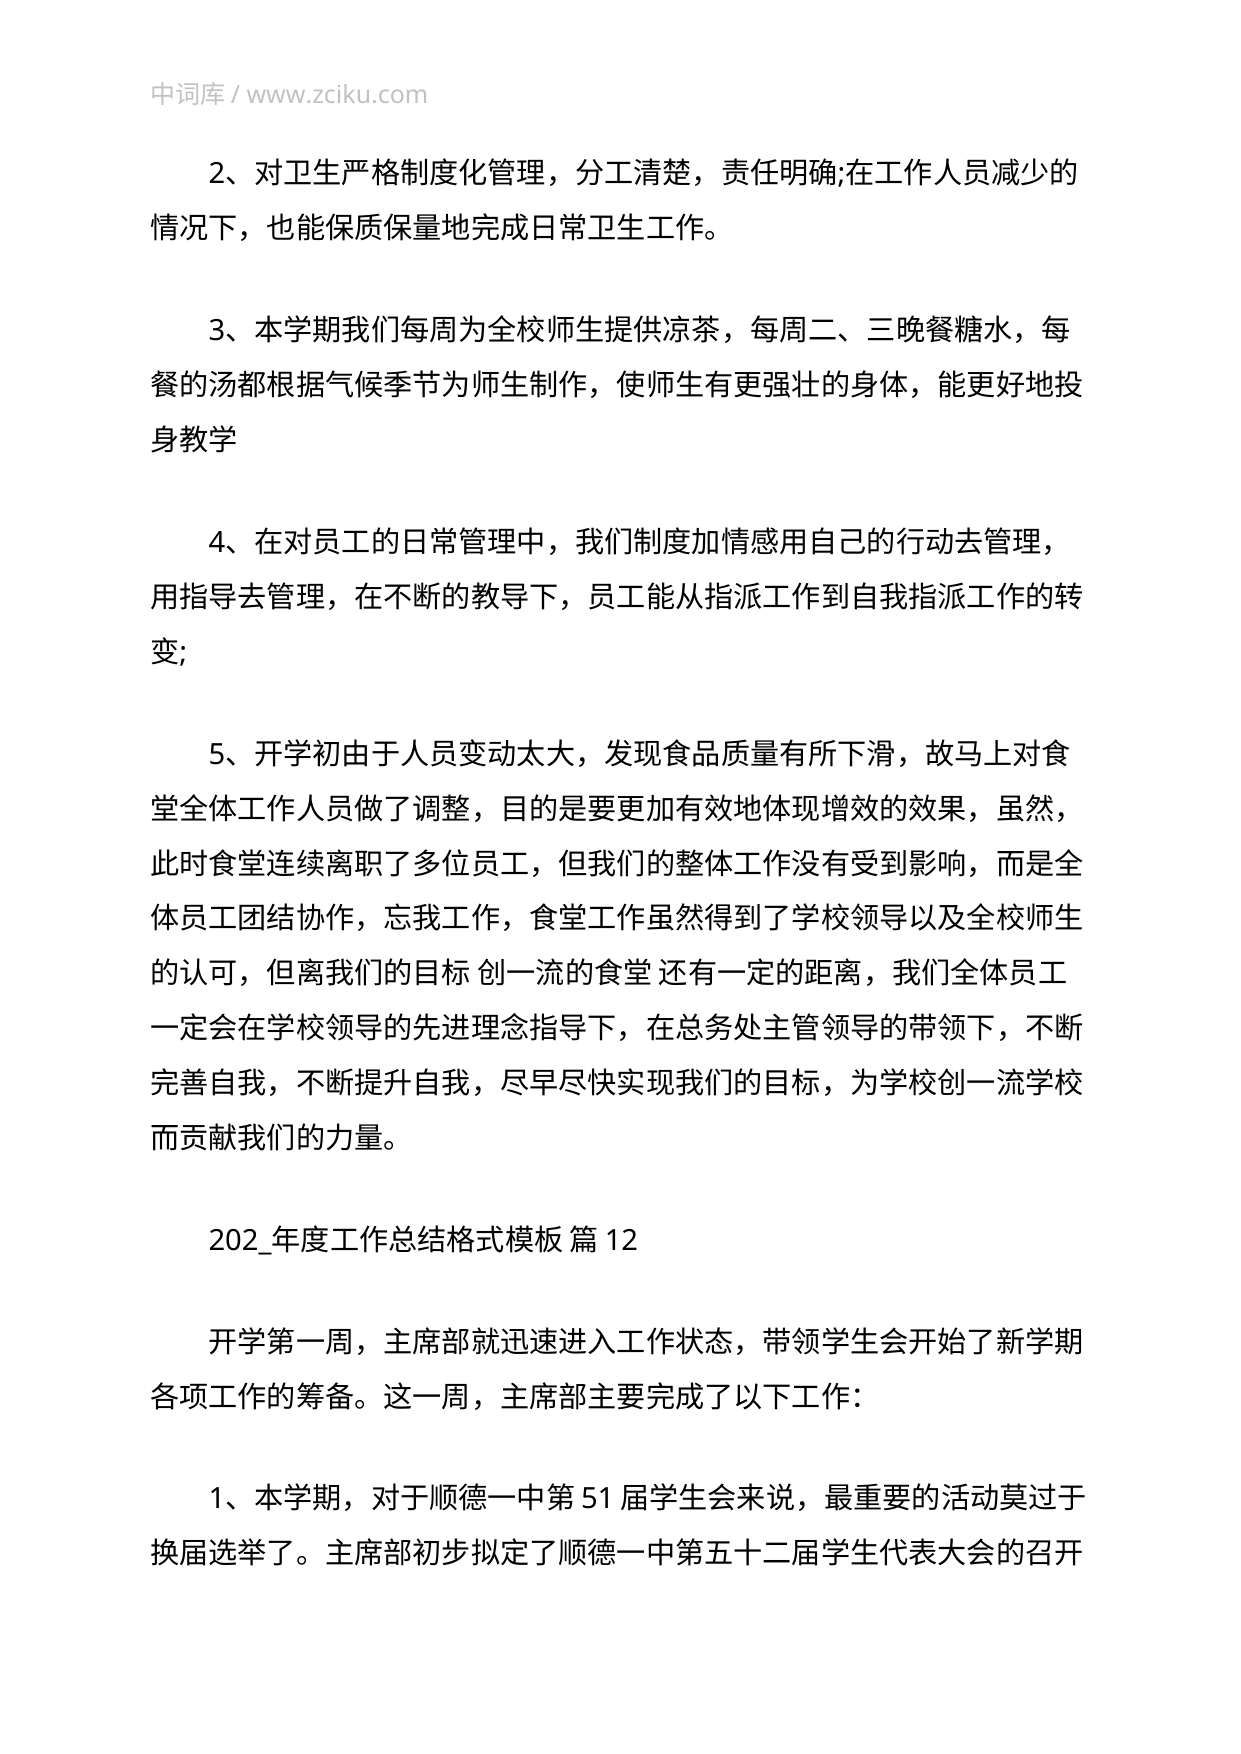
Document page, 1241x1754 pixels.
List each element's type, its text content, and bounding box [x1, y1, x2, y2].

text 5、开学初由于人员变动太大，发现食品质量有所下滑，故马上对食堂全体工作人员做了调整，目的是要更加有效地体现增效的效果，虽然，此时食堂连续离职了多位员工，但我们的整体工作没有受到影响，而是全体员工团结协作，忘我工作，食堂工作虽然得到了学校领导以及全校师生的认可，但离我们的目标 创一流的食堂 还有一定的距离，我们全体员工一定会在学校领导的先进理念指导下，在总务处主管领导的带领下，不断完善自我，不断提升自我，尽早尽快实现我们的目标，为学校创一流学校而贡献我们的力量。 [150, 730, 1090, 1157]
text 3、本学期我们每周为全校师生提供凉茶，每周二、三晚餐糖水，每餐的汤都根据气候季节为师生制作，使师生有更强壮的身体，能更好地投身教学 [150, 307, 1090, 459]
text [150, 1475, 1090, 1572]
text 2、对卫生严格制度化管理，分工清楚，责任明确;在工作人员减少的情况下，也能保质保量地完成日常卫生工作。 [150, 150, 1090, 247]
text 202_年度工作总结格式模板 篇12 [150, 1216, 1090, 1259]
text 4、在对员工的日常管理中，我们制度加情感用自己的行动去管理，用指导去管理，在不断的教导下，员工能从指派工作到自我指派工作的转变; [150, 518, 1090, 671]
text 开学第一周，主席部就迅速进入工作状态，带领学生会开始了新学期各项工作的筹备。这一周，主席部主要完成了以下工作： [150, 1318, 1090, 1416]
